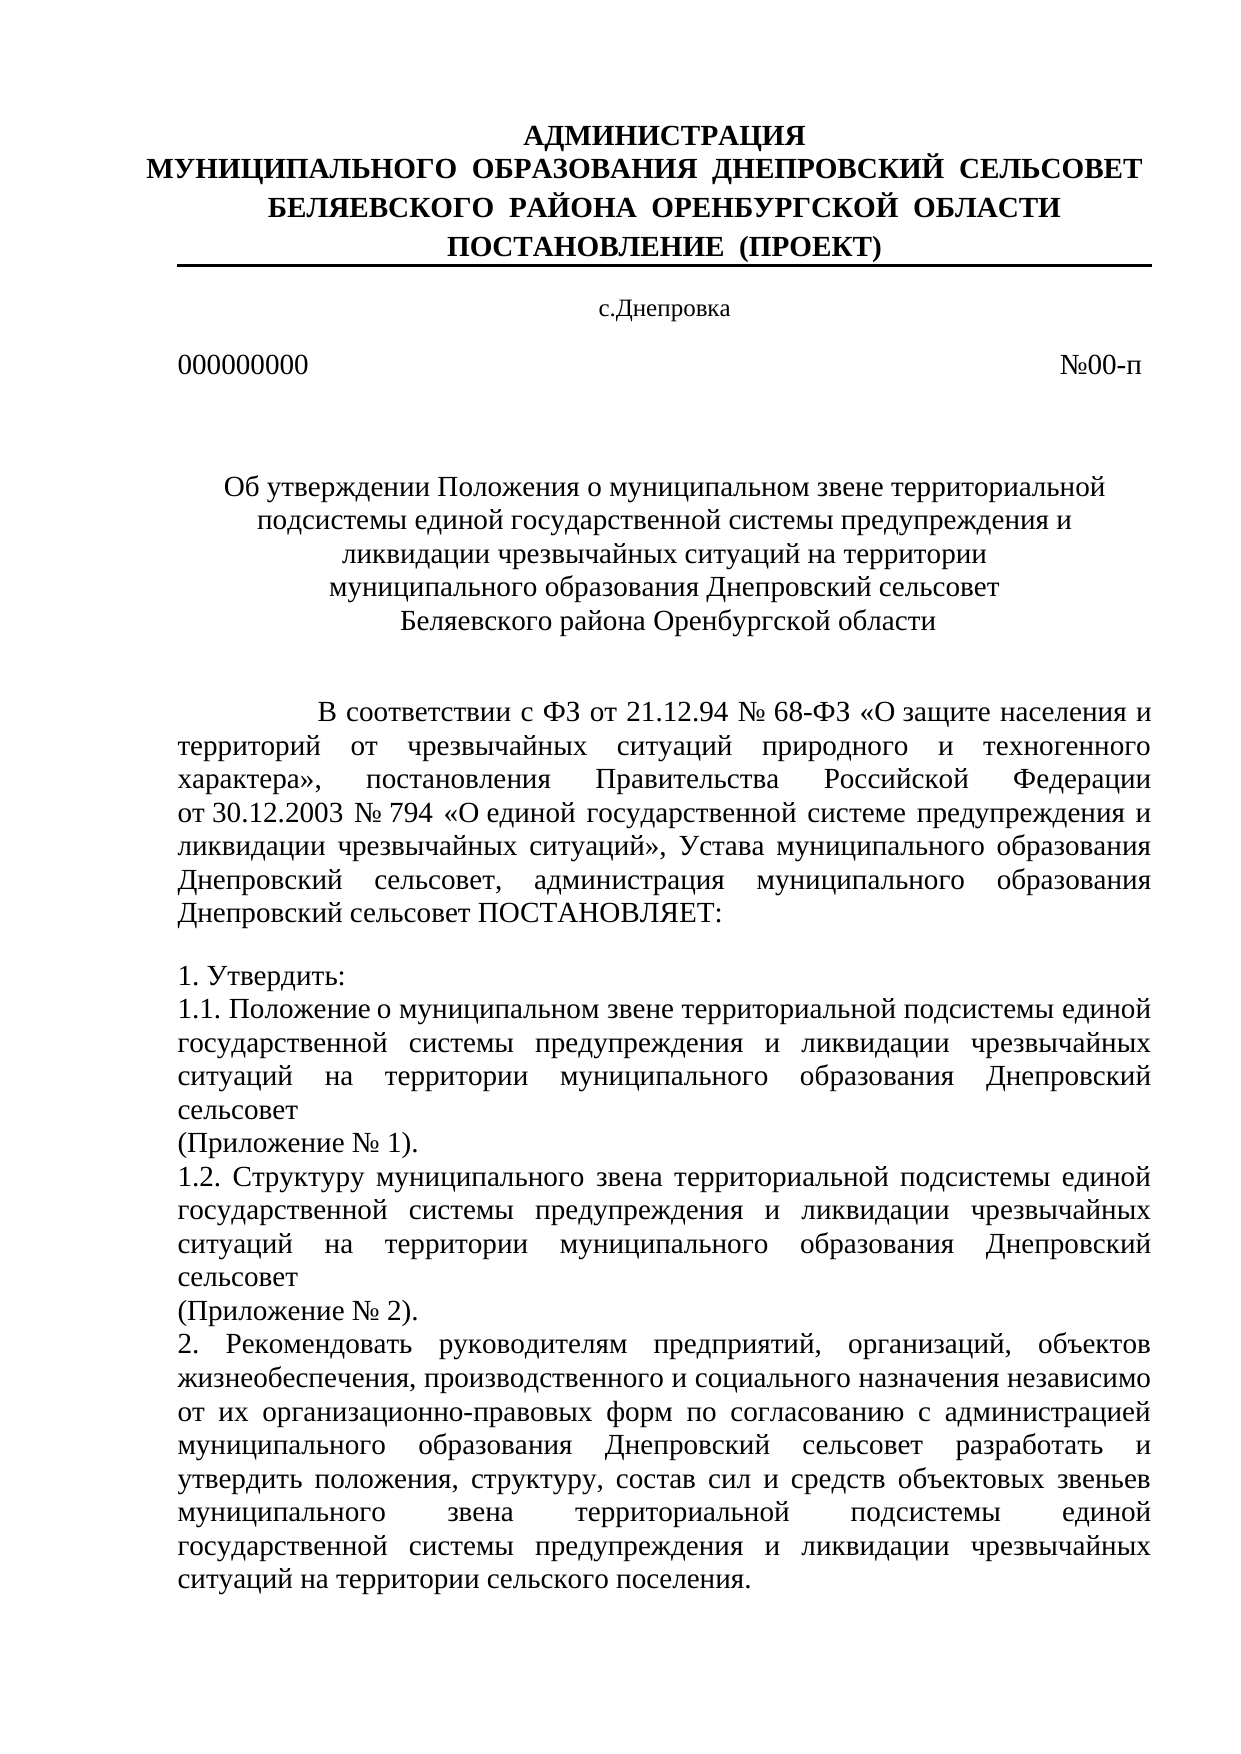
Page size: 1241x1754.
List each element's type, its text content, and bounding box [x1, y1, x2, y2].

text БЕЛЯЕВСКОГО РАЙОНА ОРЕНБУРГСКОЙ ОБЛАСТИ [177, 190, 1152, 224]
text (Приложение № 1). [177, 1125, 1152, 1159]
text (Приложение № 2). [177, 1293, 1152, 1327]
text 1. Утвердить: [177, 958, 1152, 991]
text АДМИНИСТРАЦИЯ [177, 118, 1152, 152]
text 1.1. Положение о муниципальном звене территориальной подсистемы единой государственной системы предупреждения и ликвидации чрезвычайных ситуаций на территории муниципального образования Днепровский сельсовет [177, 991, 1152, 1125]
text ПОСТАНОВЛЕНИЕ (ПРОЕКТ) [177, 229, 1152, 264]
text В соответствии с ФЗ от 21.12.94 № 68-ФЗ «О защите населения и территорий от чрезвычайных ситуаций природного и техногенного характера», постановления Правительства Российской Федерации от 30.12.2003 № 794 «О единой государственной системе предупреждения и ликвидации чрезвычайных ситуаций», Устава муниципального образования Днепровский сельсовет, администрация муниципального образования Днепровский сельсовет ПОСТАНОВЛЯЕТ: [177, 694, 1152, 929]
text с.Днепровка [177, 293, 1152, 322]
text МУНИЦИПАЛЬНОГО ОБРАЗОВАНИЯ ДНЕПРОВСКИЙ СЕЛЬСОВЕТ [118, 152, 1171, 185]
table_header Об утверждении Положения о муниципальном звене территориальной подсистемы единой государственной системы предупреждения и ликвидации чрезвычайных ситуаций на территории муниципального образования Днепровский сельсовет Беляевского района Оренбургской области [188, 469, 1141, 637]
text 1.2. Структуру муниципального звена территориальной подсистемы единой государственной системы предупреждения и ликвидации чрезвычайных ситуаций на территории муниципального образования Днепровский сельсовет [177, 1159, 1152, 1293]
text 2. Рекомендовать руководителям предприятий, организаций, объектов жизнеобеспечения, производственного и социального назначения независимо от их организационно-правовых форм по согласованию с администрацией муниципального образования Днепровский сельсовет разработать и утвердить положения, структуру, состав сил и средств объектовых звеньев муниципального звена территориальной подсистемы единой государственной системы предупреждения и ликвидации чрезвычайных ситуаций на территории сельского поселения. [177, 1327, 1152, 1595]
text 000000000 №00-п [177, 347, 1152, 381]
